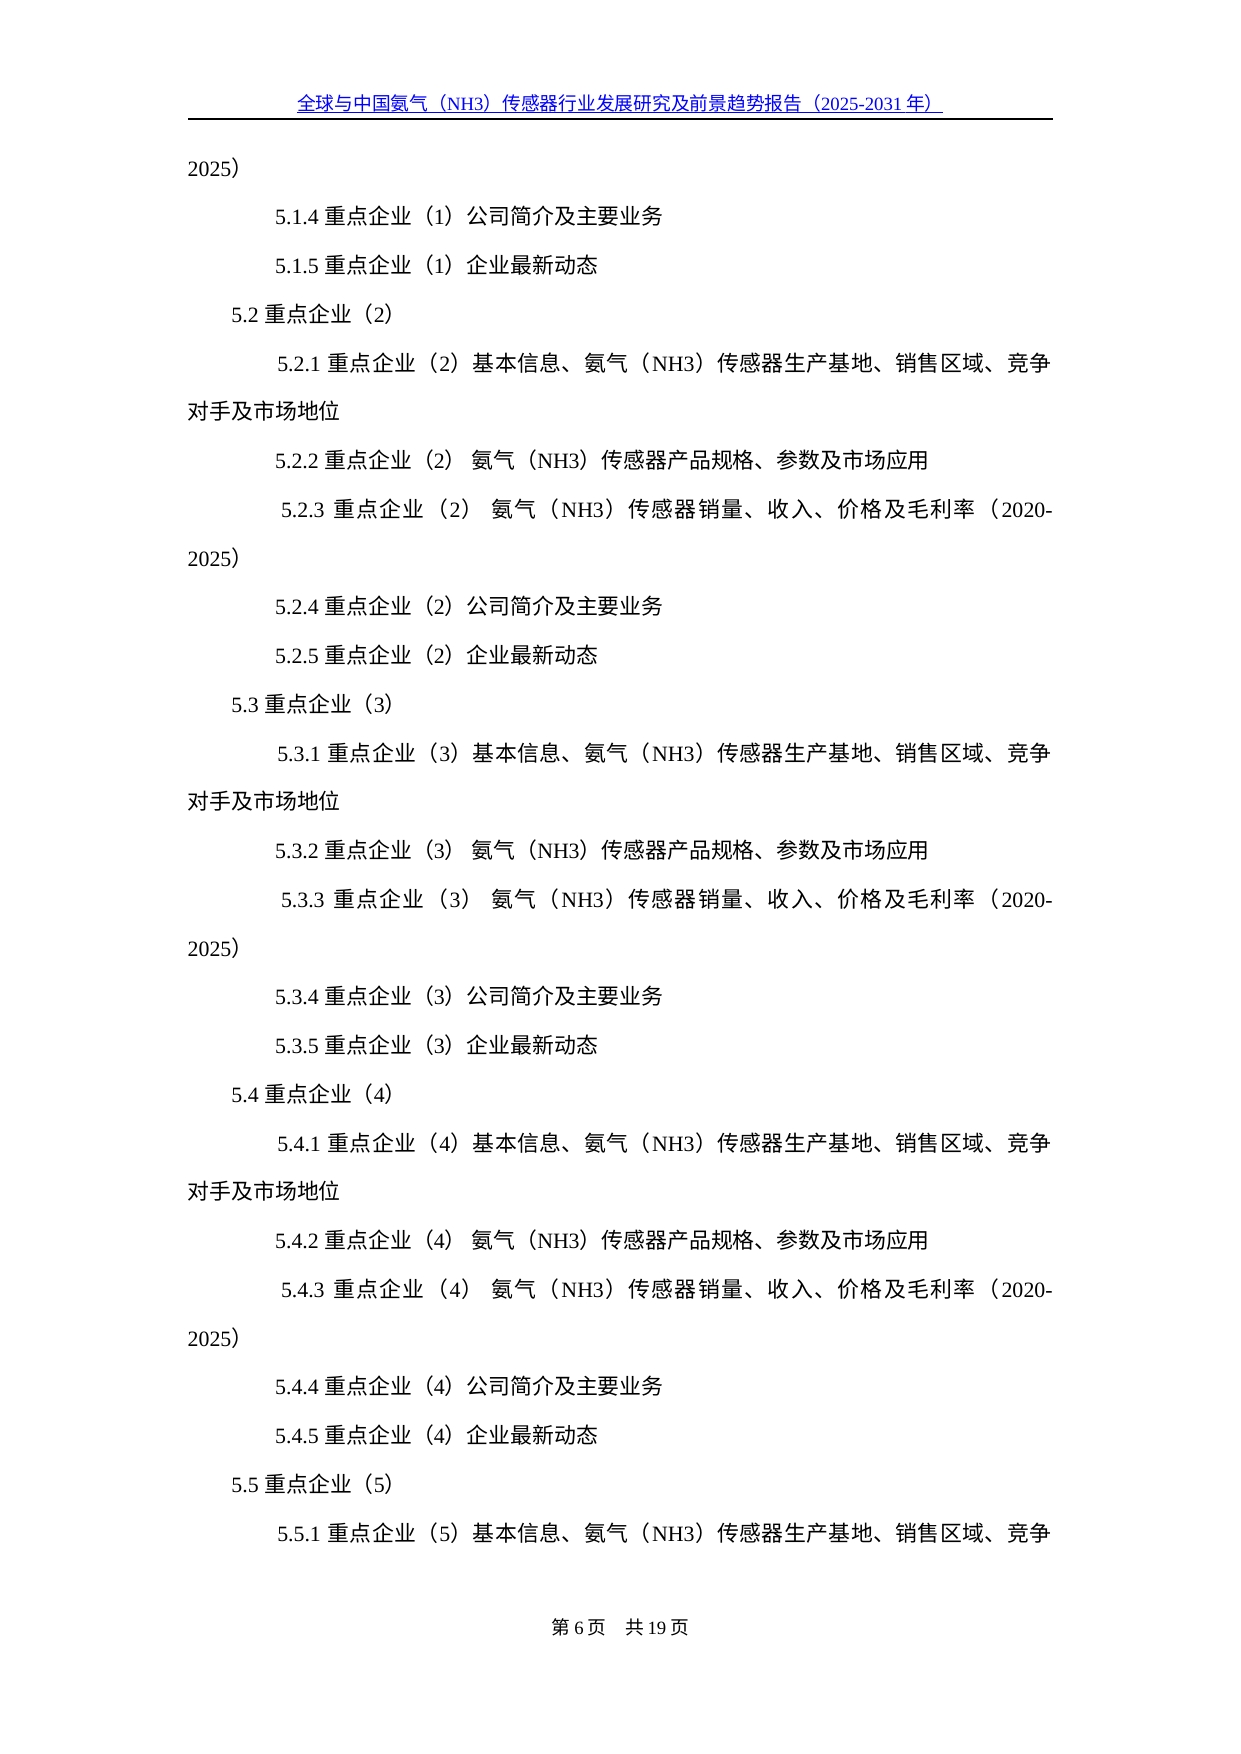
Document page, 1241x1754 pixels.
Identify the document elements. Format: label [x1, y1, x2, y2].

text [187, 150, 1053, 1548]
